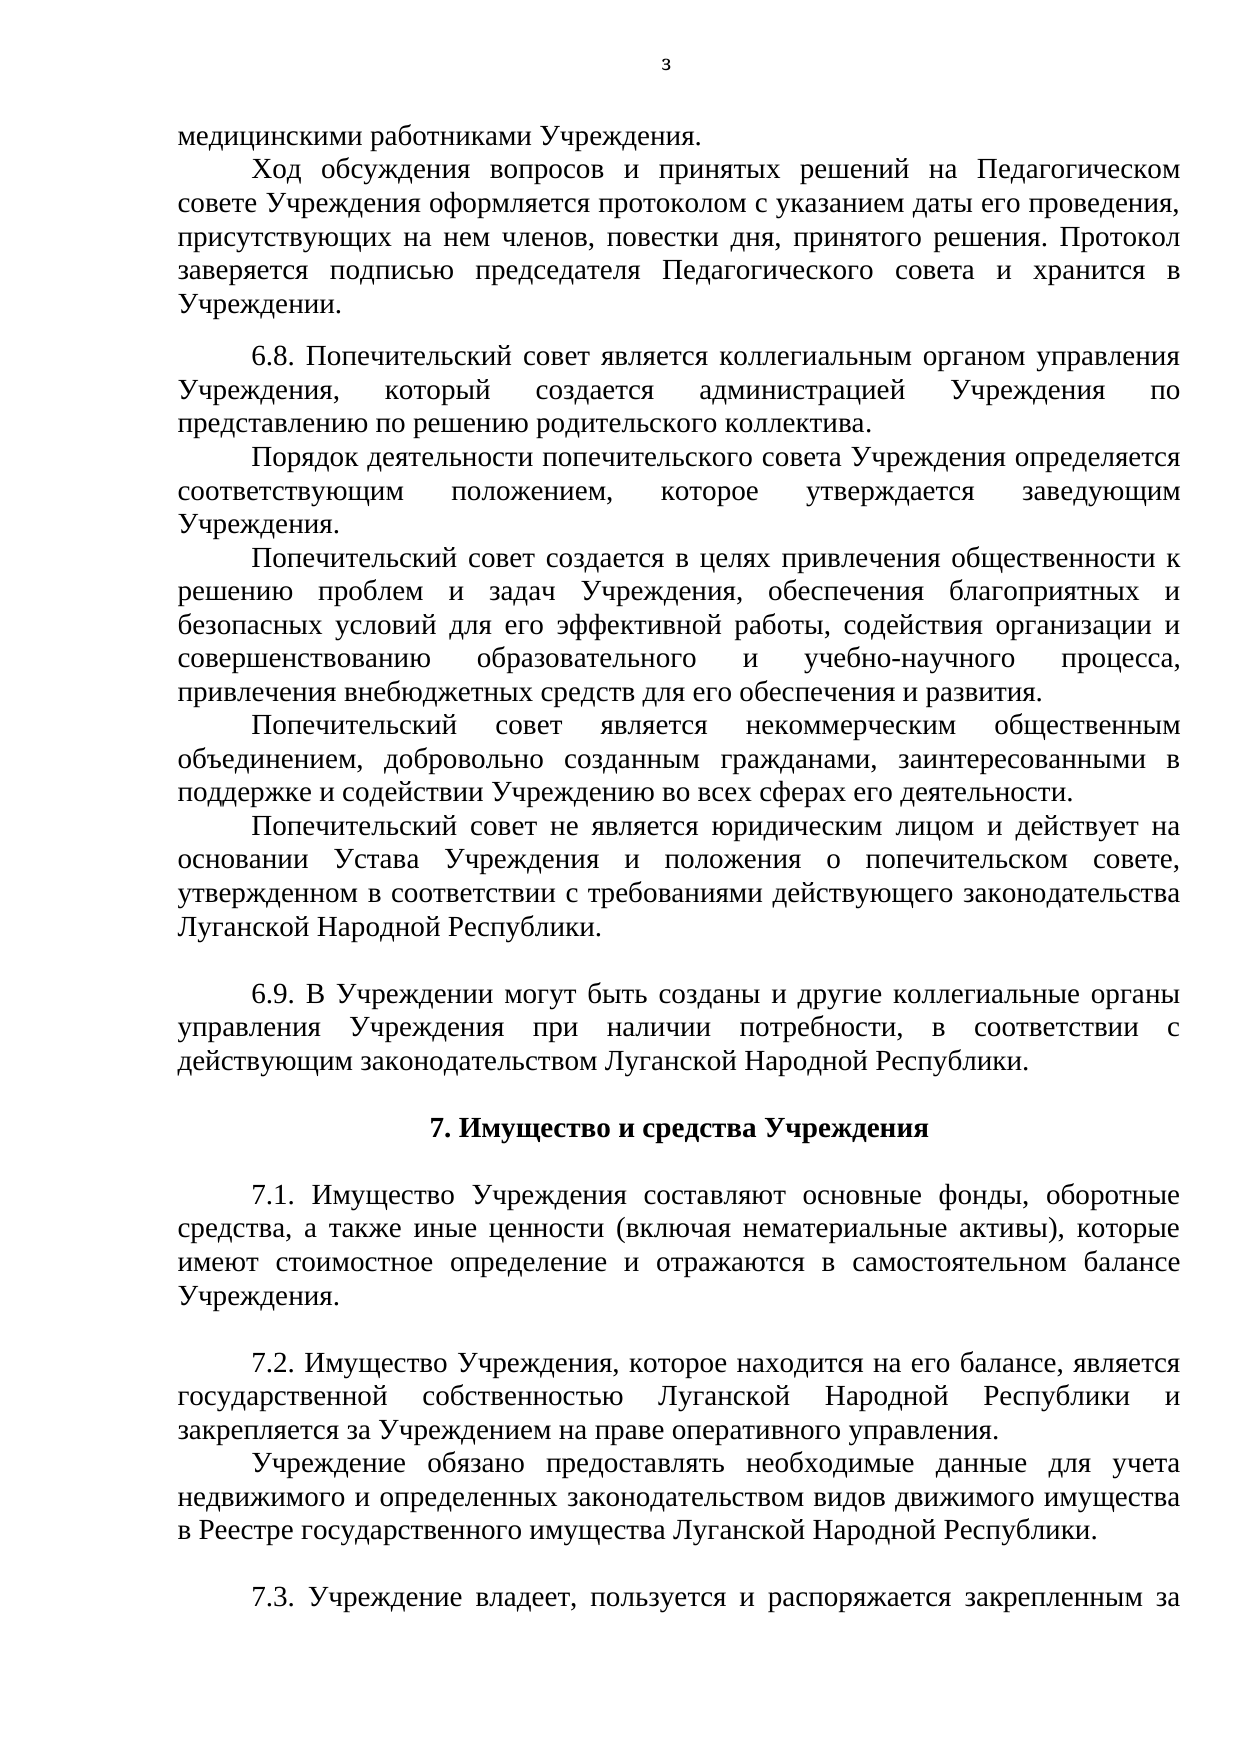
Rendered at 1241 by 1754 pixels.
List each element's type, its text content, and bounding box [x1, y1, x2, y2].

text Ход обсуждения вопросов и принятых решений на Педагогическом совете Учреждения оформляется протоколом с указанием даты его проведения, присутствующих на нем членов, повестки дня, принятого решения. Протокол заверяется подписью председателя Педагогического совета и хранится в Учреждении. [177, 152, 1181, 319]
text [177, 1579, 1181, 1613]
text 7.1. Имущество Учреждения составляют основные фонды, оборотные средства, а также иные ценности (включая нематериальные активы), которые имеют стоимостное определение и отражаются в самостоятельном балансе Учреждения. [177, 1177, 1181, 1311]
text Попечительский совет не является юридическим лицом и действует на основании Устава Учреждения и положения о попечительском совете, утвержденном в соответствии с требованиями действующего законодательства Луганской Народной Республики. [177, 808, 1181, 942]
text Попечительский совет создается в целях привлечения общественности к решению проблем и задач Учреждения, обеспечения благоприятных и безопасных условий для его эффективной работы, содействия организации и совершенствованию образовательного и учебно-научного процесса, привлечения внебюджетных средств для его обеспечения и развития. [177, 540, 1181, 707]
text 7.2. Имущество Учреждения, которое находится на его балансе, является государственной собственностью Луганской Народной Республики и закрепляется за Учреждением на праве оперативного управления. [177, 1345, 1181, 1445]
text 6.8. Попечительский совет является коллегиальным органом управления Учреждения, который создается администрацией Учреждения по представлению по решению родительского коллектива. [177, 338, 1181, 439]
text Попечительский совет является некоммерческим общественным объединением, добровольно созданным гражданами, заинтересованными в поддержке и содействии Учреждению во всех сферах его деятельности. [177, 707, 1181, 808]
text 7. Имущество и средства Учреждения [177, 1110, 1181, 1143]
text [177, 118, 1181, 152]
text 6.9. В Учреждении могут быть созданы и другие коллегиальные органы управления Учреждения при наличии потребности, в соответствии с действующим законодательством Луганской Народной Республики. [177, 976, 1181, 1076]
text Порядок деятельности попечительского совета Учреждения определяется соответствующим положением, которое утверждается заведующим Учреждения. [177, 439, 1181, 540]
text Учреждение обязано предоставлять необходимые данные для учета недвижимого и определенных законодательством видов движимого имущества в Реестре государственного имущества Луганской Народной Республики. [177, 1445, 1181, 1546]
